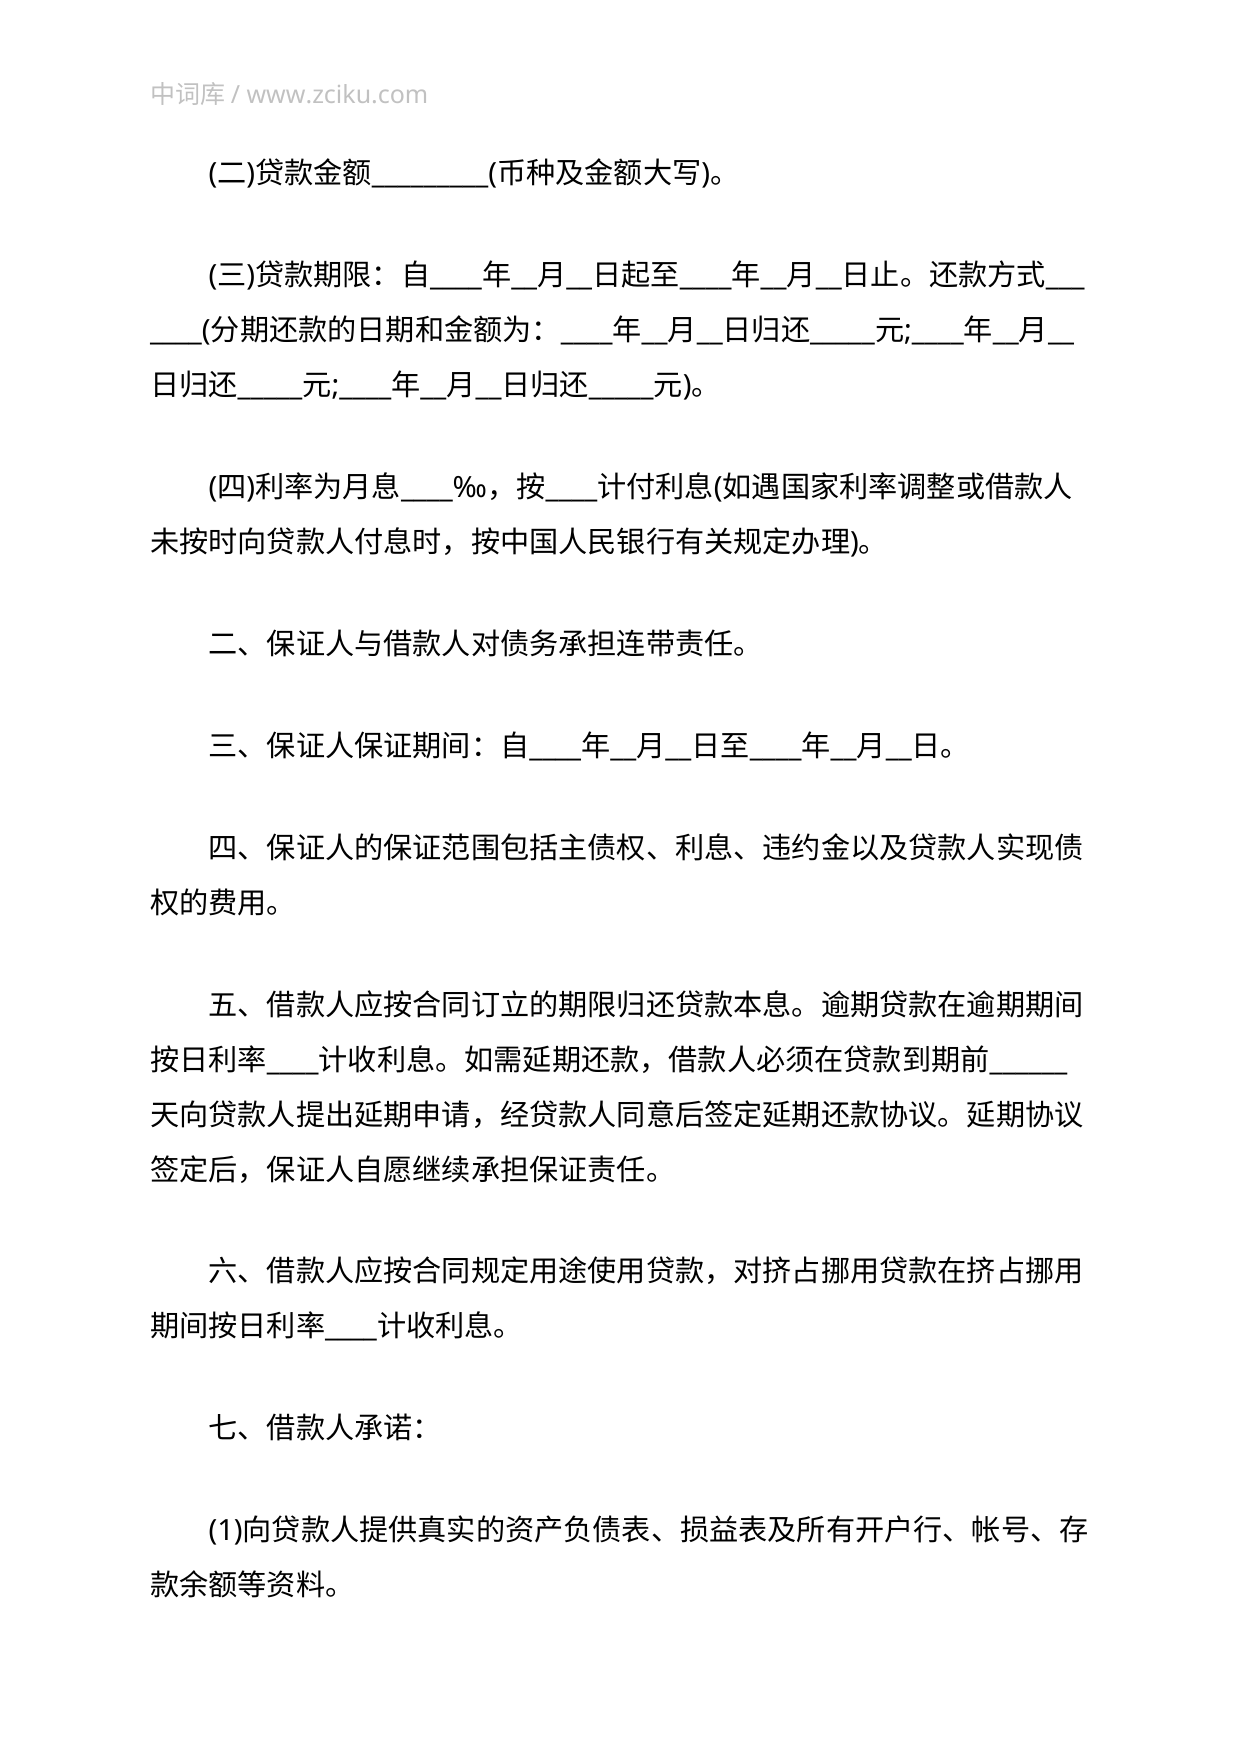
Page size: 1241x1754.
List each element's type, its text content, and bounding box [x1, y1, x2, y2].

text (四)利率为月息____‰，按____计付利息(如遇国家利率调整或借款人未按时向贷款人付息时，按中国人民银行有关规定办理)。 [150, 464, 1090, 561]
text 七、借款人承诺： [150, 1405, 1090, 1447]
text (二)贷款金额_________(币种及金额大写)。 [150, 150, 1090, 192]
text 五、借款人应按合同订立的期限归还贷款本息。逾期贷款在逾期期间按日利率____计收利息。如需延期还款，借款人必须在贷款到期前______天向贷款人提出延期申请，经贷款人同意后签定延期还款协议。延期协议签定后，保证人自愿继续承担保证责任。 [150, 981, 1090, 1188]
text (1)向贷款人提供真实的资产负债表、损益表及所有开户行、帐号、存款余额等资料。 [150, 1507, 1090, 1604]
text 三、保证人保证期间：自____年__月__日至____年__月__日。 [150, 723, 1090, 765]
text 二、保证人与借款人对债务承担连带责任。 [150, 621, 1090, 663]
text (三)贷款期限：自____年__月__日起至____年__月__日止。还款方式_______(分期还款的日期和金额为：____年__月__日归还_____元;____年__月__日归还_____元;____年__月__日归还_____元)。 [150, 252, 1090, 404]
text 六、借款人应按合同规定用途使用贷款，对挤占挪用贷款在挤占挪用期间按日利率____计收利息。 [150, 1248, 1090, 1345]
text 四、保证人的保证范围包括主债权、利息、违约金以及贷款人实现债权的费用。 [150, 825, 1090, 922]
